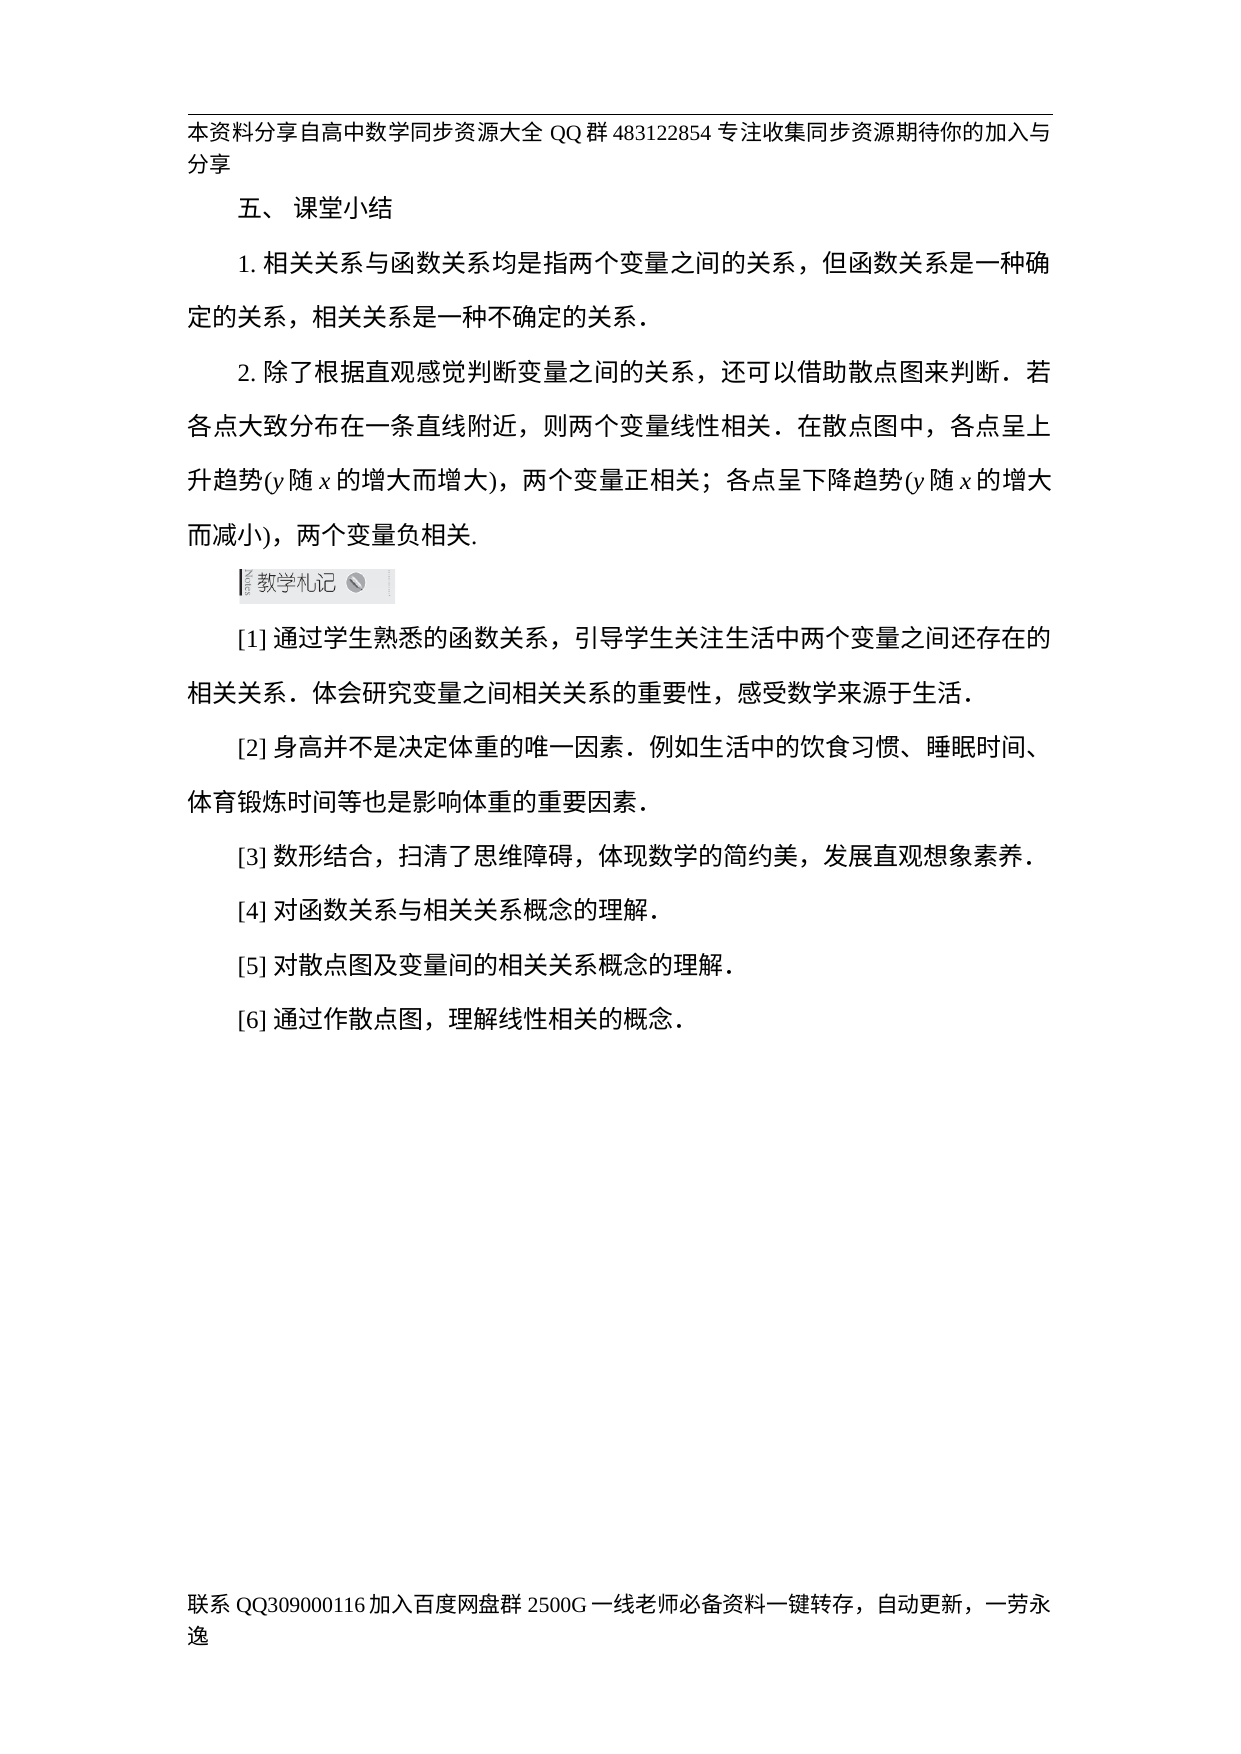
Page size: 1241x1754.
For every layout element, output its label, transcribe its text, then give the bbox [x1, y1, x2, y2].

text 五、 课堂小结 [187, 189, 1053, 225]
text [4] 对函数关系与相关关系概念的理解． [187, 891, 1053, 927]
text [6] 通过作散点图，理解线性相关的概念． [187, 999, 1053, 1036]
text [5] 对散点图及变量间的相关关系概念的理解． [187, 945, 1053, 981]
text 2. 除了根据直观感觉判断变量之间的关系，还可以借助散点图来判断．若各点大致分布在一条直线附近，则两个变量线性相关．在散点图中，各点呈上升趋势(y随x的增大而增大)，两个变量正相关；各点呈下降趋势(y随x的增大而减小)，两个变量负相关. [187, 352, 1053, 551]
picture [237, 569, 396, 604]
text 1. 相关关系与函数关系均是指两个变量之间的关系，但函数关系是一种确定的关系，相关关系是一种不确定的关系． [187, 243, 1053, 334]
text [3] 数形结合，扫清了思维障碍，体现数学的简约美，发展直观想象素养． [187, 836, 1053, 873]
text [1] 通过学生熟悉的函数关系，引导学生关注生活中两个变量之间还存在的相关关系．体会研究变量之间相关关系的重要性，感受数学来源于生活． [187, 619, 1053, 709]
text [2] 身高并不是决定体重的唯一因素．例如生活中的饮食习惯、睡眠时间、体育锻炼时间等也是影响体重的重要因素． [187, 728, 1053, 818]
